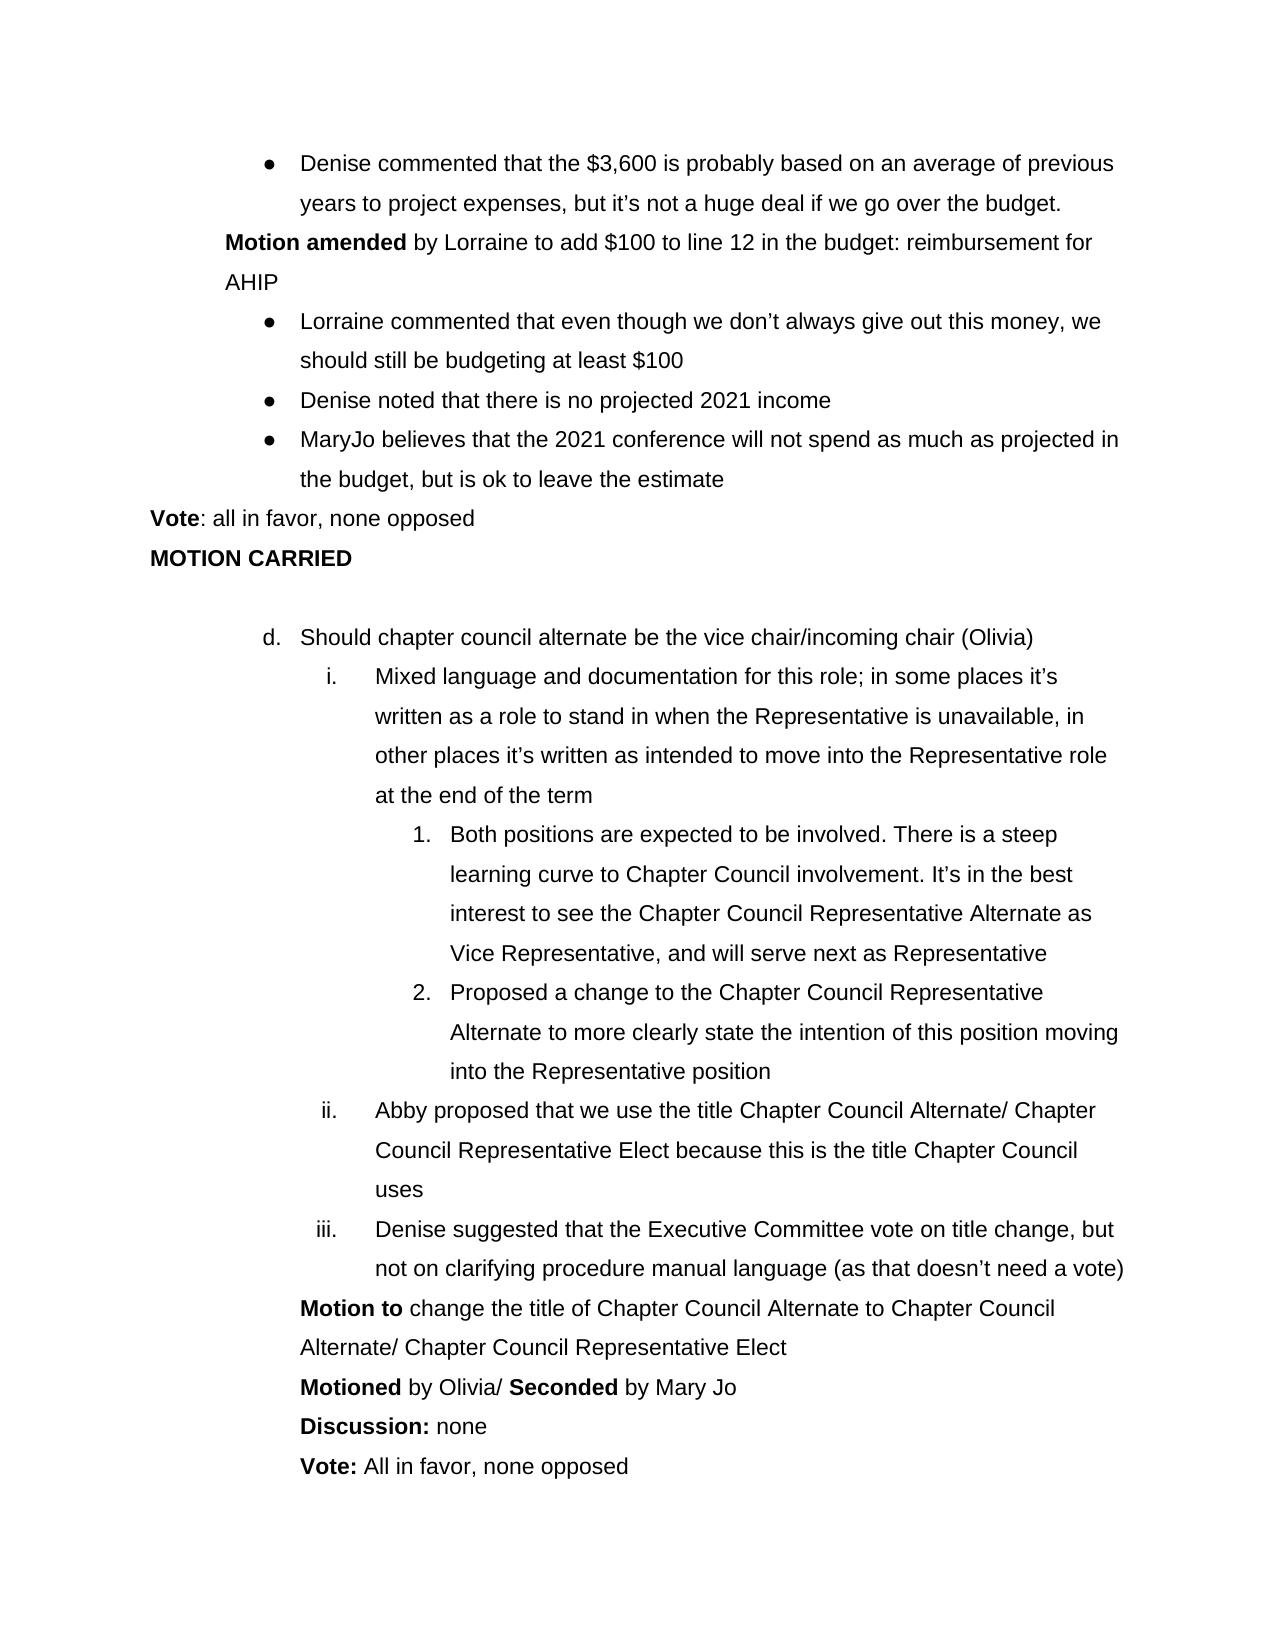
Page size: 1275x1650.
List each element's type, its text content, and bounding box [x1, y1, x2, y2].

list Denise noted that there is no projected 2021 income [262, 387, 1125, 413]
list Denise commented that the $3,600 is probably based on an average of previous years to project expenses, but it’s not a huge deal if we go over the budget. [262, 150, 1125, 216]
list Proposed a change to the Chapter Council Representative Alternate to more clearly state the intention of this position moving into the Representative position [412, 979, 1125, 1084]
list Lorraine commented that even though we don’t always give out this money, we should still be budgeting at least $100 [262, 308, 1125, 374]
list Mixed language and documentation for this role; in some places it’s written as a role to stand in when the Representative is unavailable, in other places it’s written as intended to move into the Representative role at the end of the term [337, 663, 1125, 808]
text Motion to change the title of Chapter Council Alternate to Chapter Council Alternate/ Chapter Council Representative Elect [300, 1295, 1125, 1361]
list Should chapter council alternate be the vice chair/incoming chair (Olivia) [262, 624, 1125, 650]
text MOTION CARRIED [150, 545, 1125, 571]
list Abby proposed that we use the title Chapter Council Alternate/ Chapter Council Representative Elect because this is the title Chapter Council uses [337, 1097, 1125, 1203]
list Denise suggested that the Executive Committee vote on title change, but not on clarifying procedure manual language (as that doesn’t need a vote) [337, 1216, 1125, 1282]
text Motion amended by Lorraine to add $100 to line 12 in the budget: reimbursement for AHIP [225, 229, 1125, 295]
text Vote: All in favor, none opposed [225, 1453, 1125, 1479]
text Discussion: none [225, 1413, 1125, 1440]
list MaryJo believes that the 2021 conference will not spend as much as projected in the budget, but is ok to leave the estimate [262, 426, 1125, 492]
text Motioned by Olivia/ Seconded by Mary Jo [225, 1374, 1125, 1400]
text Vote: all in favor, none opposed [150, 505, 1125, 532]
list Both positions are expected to be involved. There is a steep learning curve to Chapter Council involvement. It’s in the best interest to see the Chapter Council Representative Alternate as Vice Representative, and will serve next as Representative [412, 821, 1125, 966]
